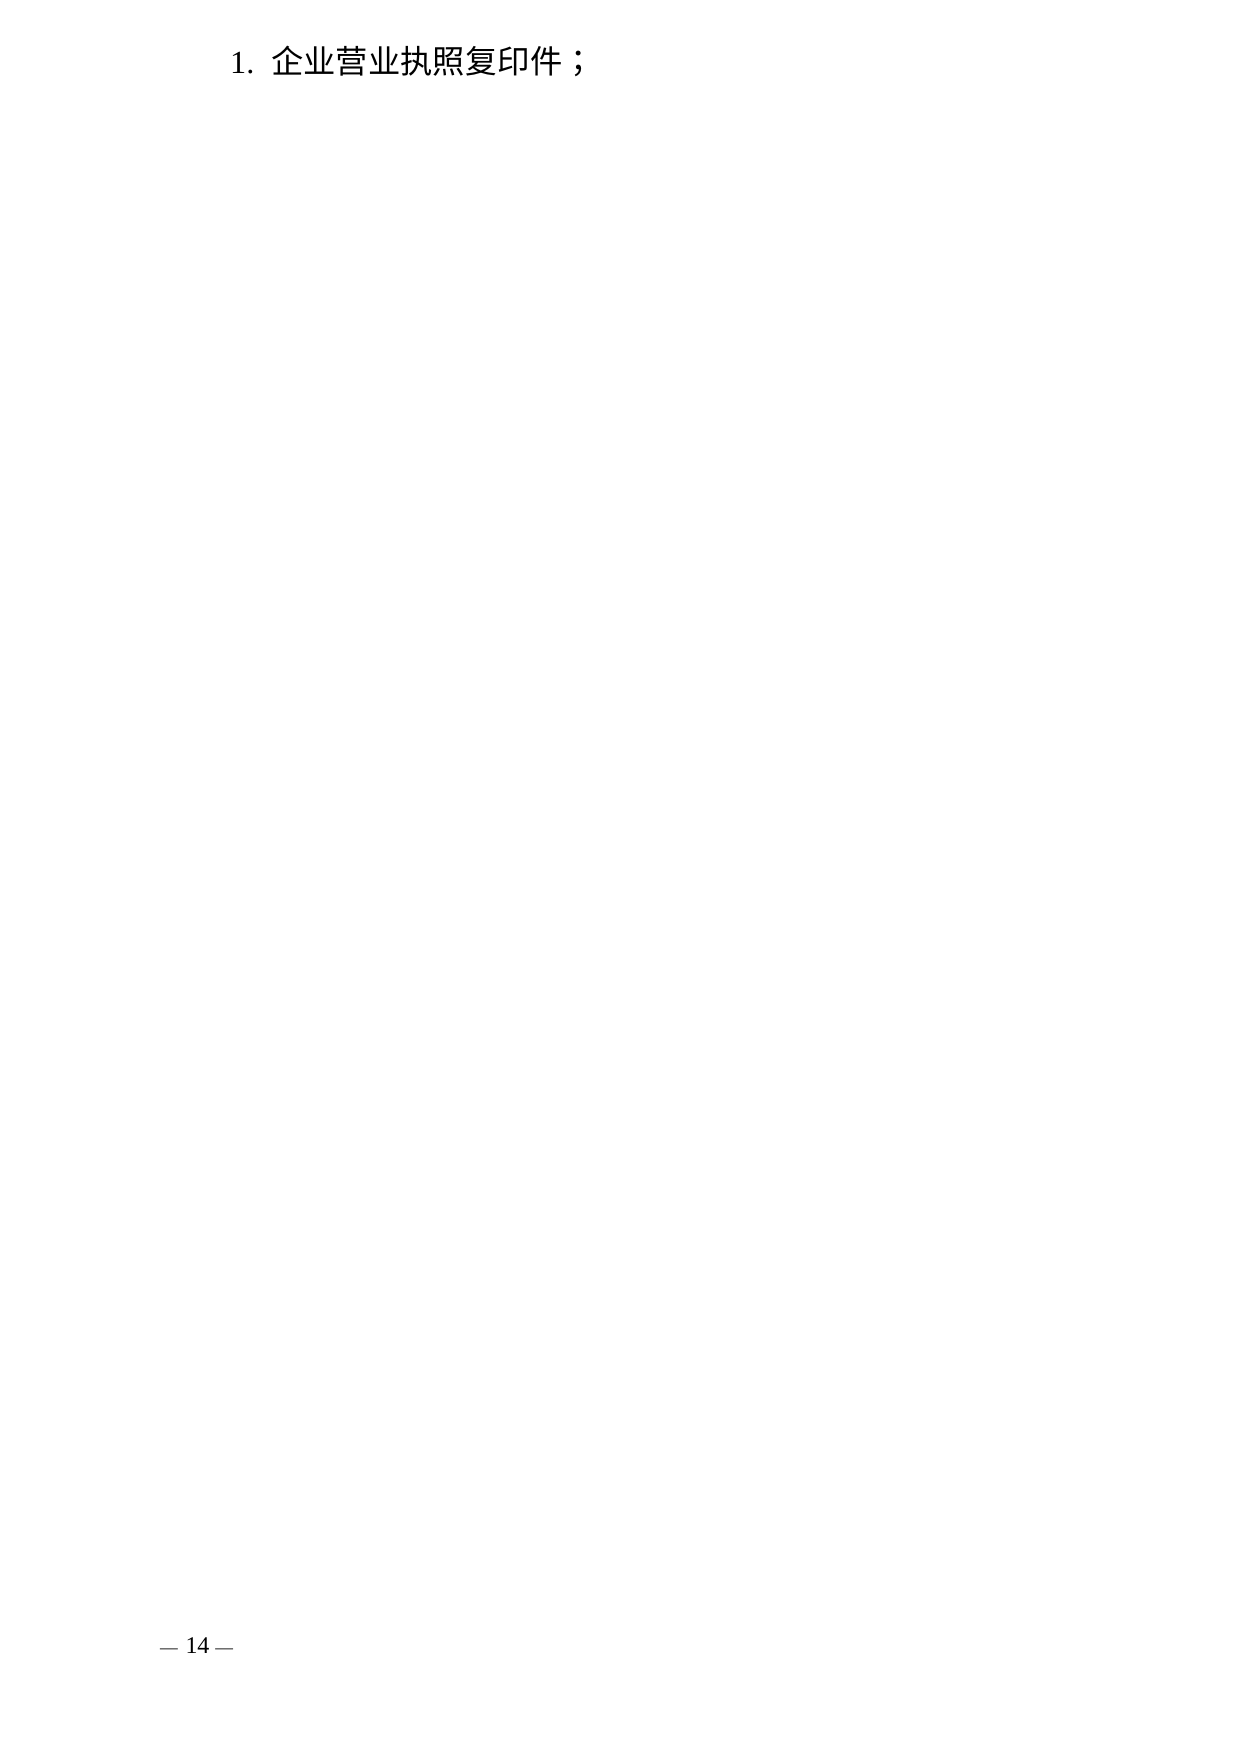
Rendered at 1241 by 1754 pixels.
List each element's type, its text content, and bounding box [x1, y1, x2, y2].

text 1. 企业营业执照复印件； [230, 42, 1081, 82]
